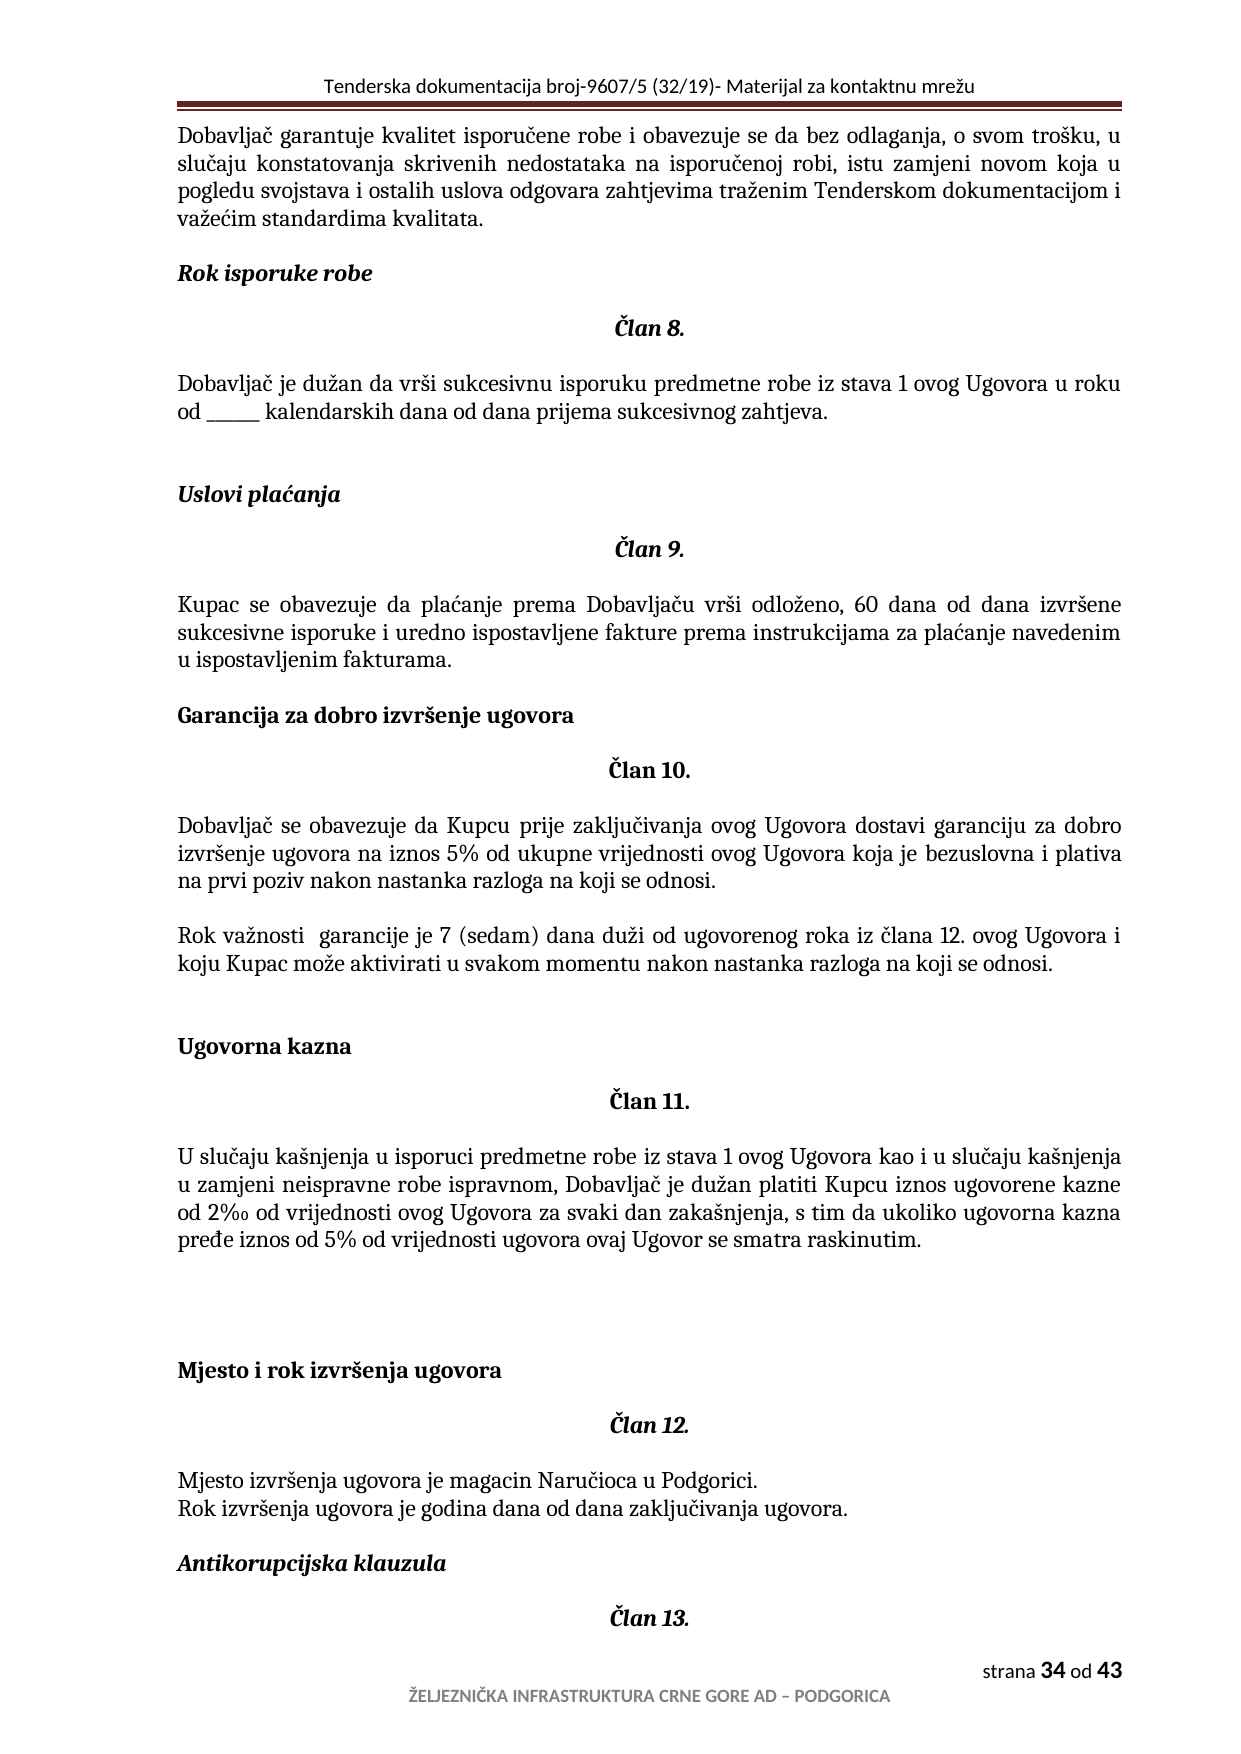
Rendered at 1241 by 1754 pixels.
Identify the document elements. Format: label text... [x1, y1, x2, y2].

text Kupac se obavezuje da plaćanje prema Dobavljaču vrši odloženo, 60 dana od dana izvršene sukcesivne isporuke i uredno ispostavljene fakture prema instrukcijama za plaćanje navedenim u ispostavljenim fakturama. [177, 591, 1122, 674]
text Član 11. [177, 1088, 1122, 1116]
text Član 13. [177, 1605, 1122, 1633]
text Član 12. [177, 1412, 1122, 1439]
text Rok izvršenja ugovora je godina dana od dana zaključivanja ugovora. [177, 1495, 1122, 1522]
text Mjesto izvršenja ugovora je magacin Naručioca u Podgorici. [177, 1467, 1122, 1495]
text Dobavljač je dužan da vrši sukcesivnu isporuku predmetne robe iz stava 1 ovog Ugovora u roku od ______ kalendarskih dana od dana prijema sukcesivnog zahtjeva. [177, 370, 1122, 426]
text U slučaju kašnjenja u isporuci predmetne robe iz stava 1 ovog Ugovora kao i u slučaju kašnjenja u zamjeni neispravne robe ispravnom, Dobavljač je dužan platiti Kupcu iznos ugovorene kazne od 2‰ od vrijednosti ovog Ugovora za svaki dan zakašnjenja, s tim da ukoliko ugovorna kazna pređe iznos od 5% od vrijednosti ugovora ovaj Ugovor se smatra raskinutim. [177, 1143, 1122, 1254]
text Član 10. [177, 757, 1122, 784]
text Član 8. [177, 315, 1122, 343]
text Dobavljač garantuje kvalitet isporučene robe i obavezuje se da bez odlaganja, o svom trošku, u slučaju konstatovanja skrivenih nedostataka na isporučenoj robi, istu zamjeni novom koja u pogledu svojstava i ostalih uslova odgovara zahtjevima traženim Tenderskom dokumentacijom i važećim standardima kvalitata. [177, 122, 1122, 232]
text Rok važnosti garancije je 7 (sedam) dana duži od ugovorenog roka iz člana 12. ovog Ugovora i koju Kupac može aktivirati u svakom momentu nakon nastanka razloga na koji se odnosi. [177, 922, 1122, 978]
text Rok isporuke robe [177, 260, 1122, 287]
text Dobavljač se obavezuje da Kupcu prije zaključivanja ovog Ugovora dostavi garanciju za dobro izvršenje ugovora na iznos 5% od ukupne vrijednosti ovog Ugovora koja je bezuslovna i plativa na prvi poziv nakon nastanka razloga na koji se odnosi. [177, 812, 1122, 895]
text Ugovorna kazna [177, 1033, 1122, 1060]
text Uslovi plaćanja [177, 481, 1122, 508]
text Mjesto i rok izvršenja ugovora [177, 1357, 1122, 1384]
text Član 9. [177, 536, 1122, 563]
text Antikorupcijska klauzula [177, 1550, 1122, 1578]
text Garancija za dobro izvršenje ugovora [177, 702, 1122, 729]
